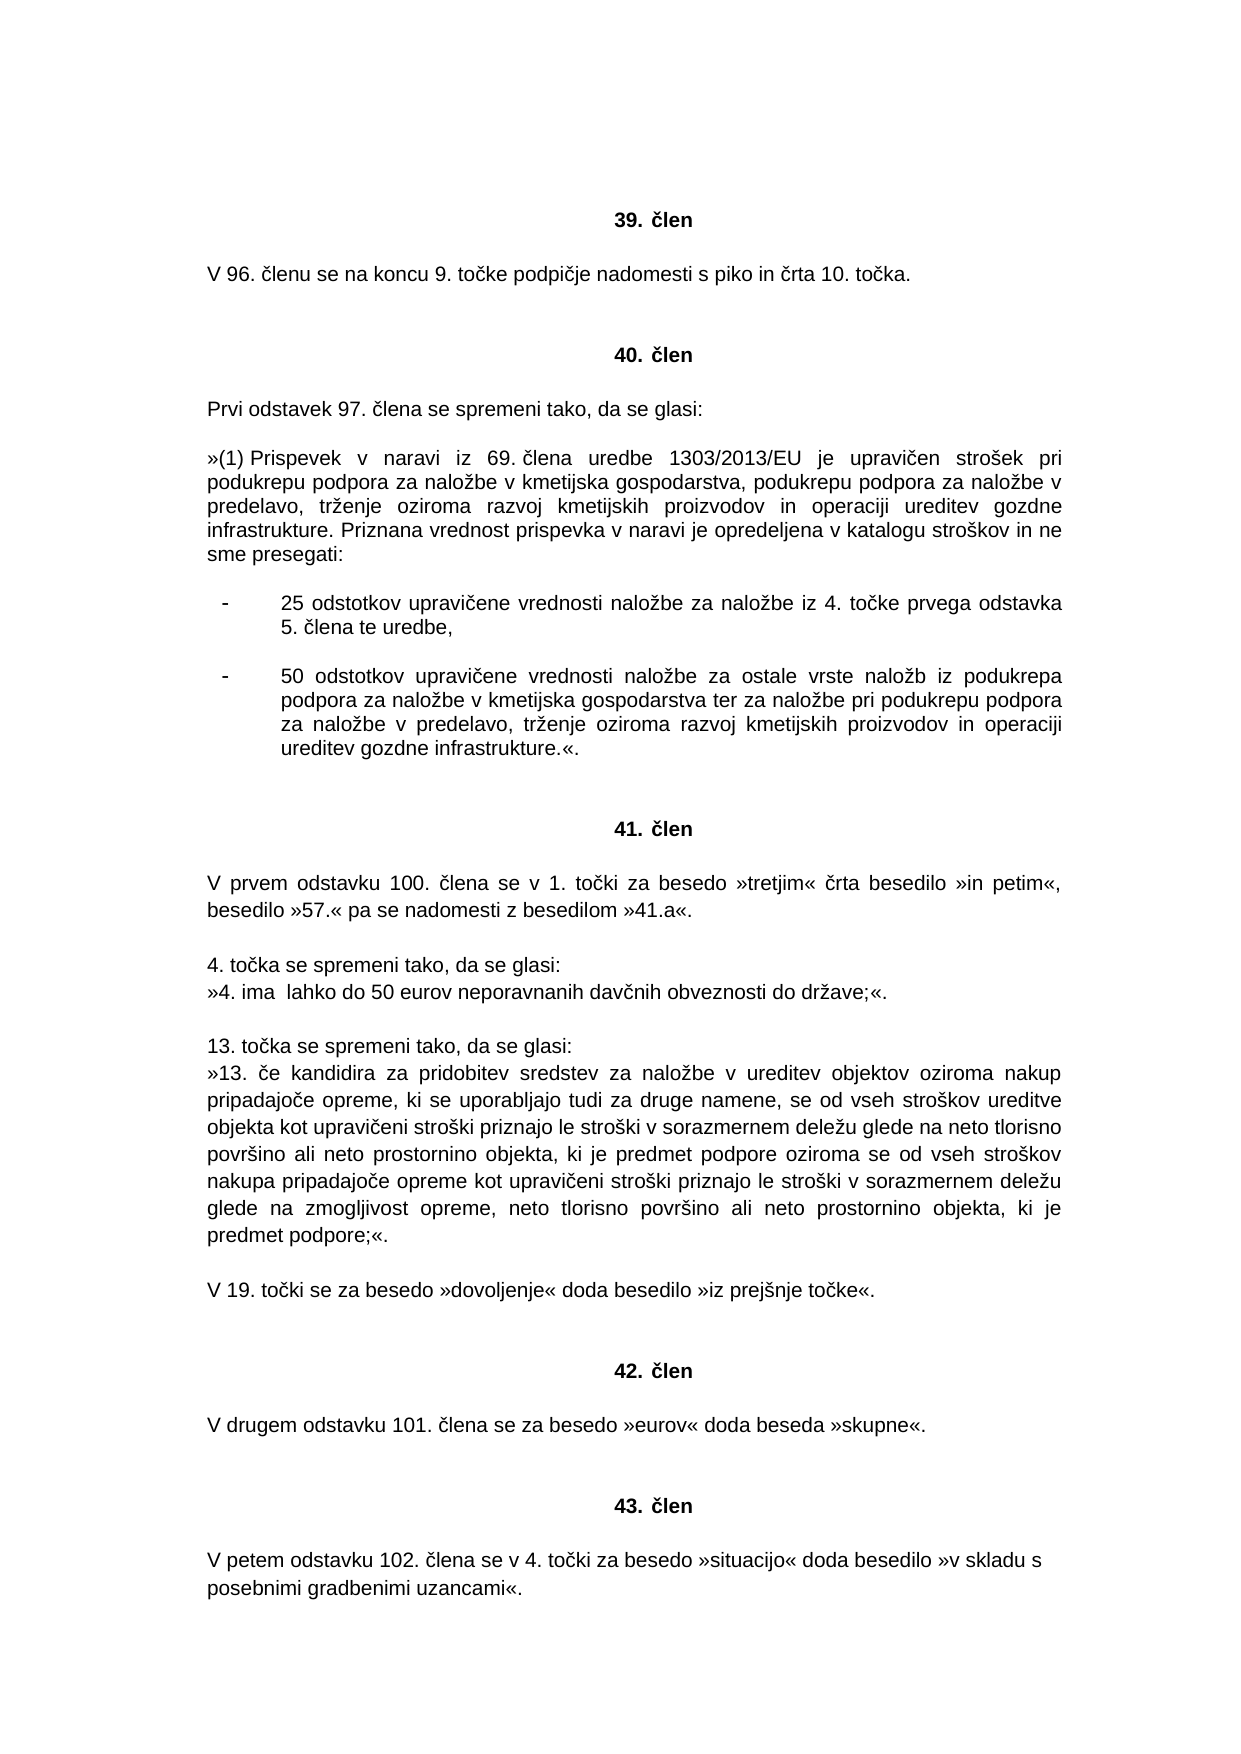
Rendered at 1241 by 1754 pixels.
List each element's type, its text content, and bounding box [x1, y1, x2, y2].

text Prvi odstavek 97. člena se spremeni tako, da se glasi: [207, 394, 1063, 421]
text V petem odstavku 102. člena se v 4. točki za besedo »situacijo« doda besedilo »v skladu s posebnimi gradbenimi uzancami«. [207, 1545, 1063, 1599]
list člen [244, 340, 1063, 367]
list 50 odstotkov upravičene vrednosti naložbe za ostale vrste naložb iz podukrepa podpora za naložbe v kmetijska gospodarstva ter za naložbe pri podukrepu podpora za naložbe v predelavo, trženje oziroma razvoj kmetijskih proizvodov in operaciji ureditev gozdne infrastrukture.«. [222, 664, 1063, 760]
list 25 odstotkov upravičene vrednosti naložbe za naložbe iz 4. točke prvega odstavka 5. člena te uredbe, [222, 591, 1063, 639]
list člen [244, 814, 1063, 841]
text V 96. členu se na koncu 9. točke podpičje nadomesti s piko in črta 10. točka. [207, 258, 1063, 286]
list člen [244, 1491, 1063, 1518]
text 4. točka se spremeni tako, da se glasi: [207, 949, 1063, 976]
text »(1) Prispevek v naravi iz 69. člena uredbe 1303/2013/EU je upravičen strošek pri podukrepu podpora za naložbe v kmetijska gospodarstva, podukrepu podpora za naložbe v predelavo, trženje oziroma razvoj kmetijskih proizvodov in operaciji ureditev gozdne infrastrukture. Priznana vrednost prispevka v naravi je opredeljena v katalogu stroškov in ne sme presegati: [207, 446, 1063, 566]
text »13. če kandidira za pridobitev sredstev za naložbe v ureditev objektov oziroma nakup pripadajoče opreme, ki se uporabljajo tudi za druge namene, se od vseh stroškov ureditve objekta kot upravičeni stroški priznajo le stroški v sorazmernem deležu glede na neto tlorisno površino ali neto prostornino objekta, ki je predmet podpore oziroma se od vseh stroškov nakupa pripadajoče opreme kot upravičeni stroški priznajo le stroški v sorazmernem deležu glede na zmogljivost opreme, neto tlorisno površino ali neto prostornino objekta, ki je predmet podpore;«. [207, 1058, 1063, 1247]
text V 19. točki se za besedo »dovoljenje« doda besedilo »iz prejšnje točke«. [207, 1274, 1063, 1301]
list člen [244, 1356, 1063, 1383]
text V drugem odstavku 101. člena se za besedo »eurov« doda beseda »skupne«. [207, 1410, 1063, 1437]
text V prvem odstavku 100. člena se v 1. točki za besedo »tretjim« črta besedilo »in petim«, besedilo »57.« pa se nadomesti z besedilom »41.a«. [207, 868, 1063, 922]
text »4. ima lahko do 50 eurov neporavnanih davčnih obveznosti do države;«. [207, 976, 1063, 1003]
list člen [244, 204, 1063, 231]
text 13. točka se spremeni tako, da se glasi: [207, 1031, 1063, 1058]
